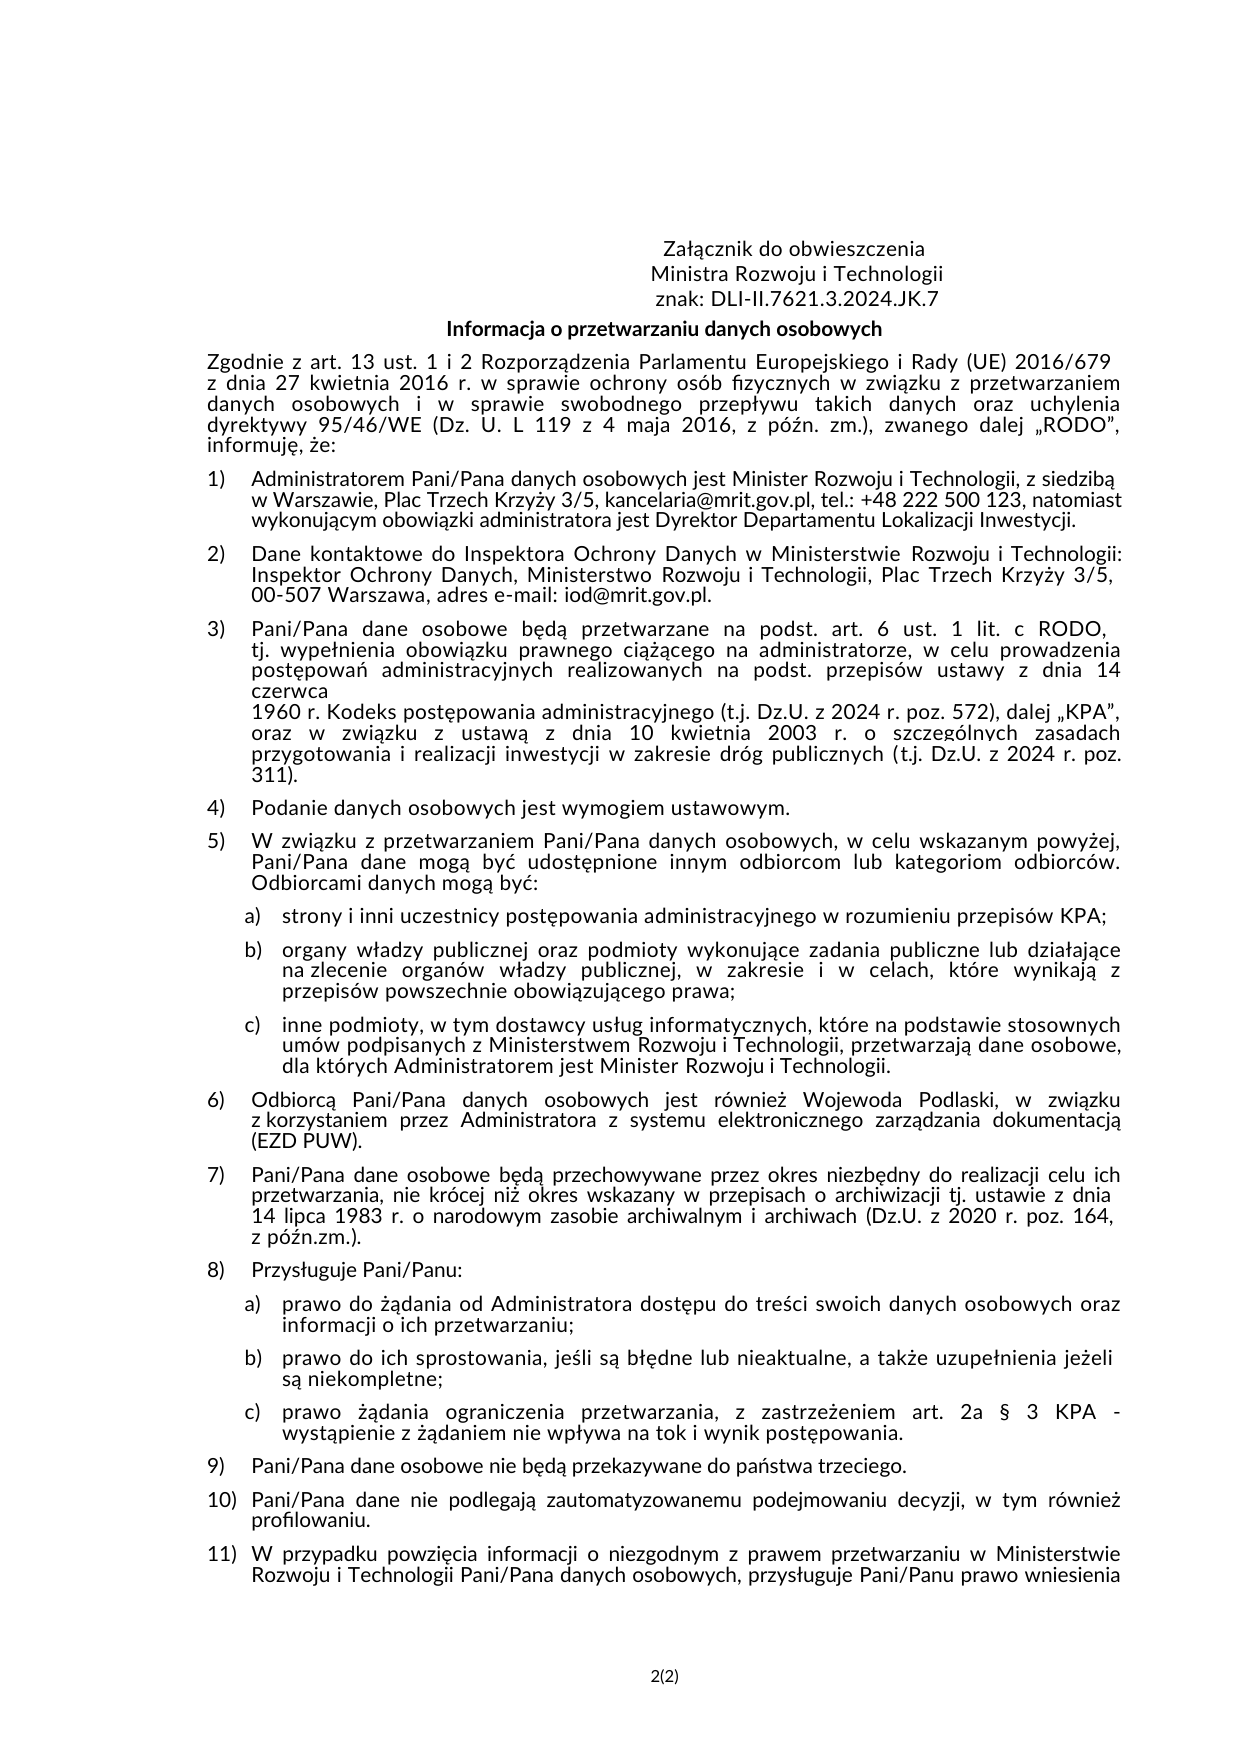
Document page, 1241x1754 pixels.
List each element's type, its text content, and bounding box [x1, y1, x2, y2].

list inne podmioty, w tym dostawcy usług informatycznych, które na podstawie stosownych umów podpisanych z Ministerstwem Rozwoju i Technologii, przetwarzają dane osobowe, dla których Administratorem jest Minister Rozwoju i Technologii. [244, 1015, 1122, 1078]
text Zgodnie z art. 13 ust. 1 i 2 Rozporządzenia Parlamentu Europejskiego i Rady (UE) 2016/679 z dnia 27 kwietnia 2016 r. w sprawie ochrony osób fizycznych w związku z przetwarzaniem danych osobowych i w sprawie swobodnego przepływu takich danych oraz uchylenia dyrektywy 95/46/WE (Dz. U. L 119 z 4 maja 2016, z późn. zm.), zwanego dalej „RODO”, informuję, że: [207, 353, 1122, 457]
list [207, 1544, 1122, 1586]
list Podanie danych osobowych jest wymogiem ustawowym. [207, 799, 1122, 819]
list Pani/Pana dane nie podlegają zautomatyzowanemu podejmowaniu decyzji, w tym również profilowaniu. [207, 1490, 1122, 1532]
list Pani/Pana dane osobowe będą przechowywane przez okres niezbędny do realizacji celu ich przetwarzania, nie krócej niż okres wskazany w przepisach o archiwizacji tj. ustawie z dnia 14 lipca 1983 r. o narodowym zasobie archiwalnym i archiwach (Dz.U. z 2020 r. poz. 164, z późn.zm.). [207, 1165, 1122, 1249]
list Pani/Pana dane osobowe nie będą przekazywane do państwa trzeciego. [207, 1457, 1122, 1478]
list prawo do żądania od Administratora dostępu do treści swoich danych osobowych oraz informacji o ich przetwarzaniu; [244, 1294, 1122, 1336]
list Odbiorcą Pani/Pana danych osobowych jest również Wojewoda Podlaski, w związku z korzystaniem przez Administratora z systemu elektronicznego zarządzania dokumentacją (EZD PUW). [207, 1090, 1122, 1153]
list Dane kontaktowe do Inspektora Ochrony Danych w Ministerstwie Rozwoju i Technologii: Inspektor Ochrony Danych, Ministerstwo Rozwoju i Technologii, Plac Trzech Krzyży 3/5, 00-507 Warszawa, adres e-mail: iod@mrit.gov.pl. [207, 544, 1122, 607]
text Informacja o przetwarzaniu danych osobowych [207, 319, 1122, 340]
list Pani/Pana dane osobowe będą przetwarzane na podst. art. 6 ust. 1 lit. c RODO, tj. wypełnienia obowiązku prawnego ciążącego na administratorze, w celu prowadzenia postępowań administracyjnych realizowanych na podst. przepisów ustawy z dnia 14 czerwca 1960 r. Kodeks postępowania administracyjnego (t.j. Dz.U. z 2024 r. poz. 572), dalej „KPA”, oraz w związku z ustawą z dnia 10 kwietnia 2003 r. o szczególnych zasadach przygotowania i realizacji inwestycji w zakresie dróg publicznych (t.j. Dz.U. z 2024 r. poz. 311). [207, 619, 1122, 786]
list prawo żądania ograniczenia przetwarzania, z zastrzeżeniem art. 2a § 3 KPA - wystąpienie z żądaniem nie wpływa na tok i wynik postępowania. [244, 1403, 1122, 1444]
list Administratorem Pani/Pana danych osobowych jest Minister Rozwoju i Technologii, z siedzibą w Warszawie, Plac Trzech Krzyży 3/5, kancelaria@mrit.gov.pl, tel.: +48 222 500 123, natomiast wykonującym obowiązki administratora jest Dyrektor Departamentu Lokalizacji Inwestycji. [207, 469, 1122, 532]
list strony i inni uczestnicy postępowania administracyjnego w rozumieniu przepisów KPA; [244, 907, 1122, 928]
list Przysługuje Pani/Panu: [207, 1261, 1122, 1282]
list W związku z przetwarzaniem Pani/Pana danych osobowych, w celu wskazanym powyżej, Pani/Pana dane mogą być udostępnione innym odbiorcom lub kategoriom odbiorców. Odbiorcami danych mogą być: [207, 832, 1122, 894]
list prawo do ich sprostowania, jeśli są błędne lub nieaktualne, a także uzupełnienia jeżeli są niekompletne; [244, 1349, 1122, 1390]
list organy władzy publicznej oraz podmioty wykonujące zadania publiczne lub działające na zlecenie organów władzy publicznej, w zakresie i w celach, które wynikają z przepisów powszechnie obowiązującego prawa; [244, 940, 1122, 1003]
text Załącznik do obwieszczenia Ministra Rozwoju i Technologii znak: DLI-II.7621.3.2024.JK.7 [473, 236, 1122, 311]
